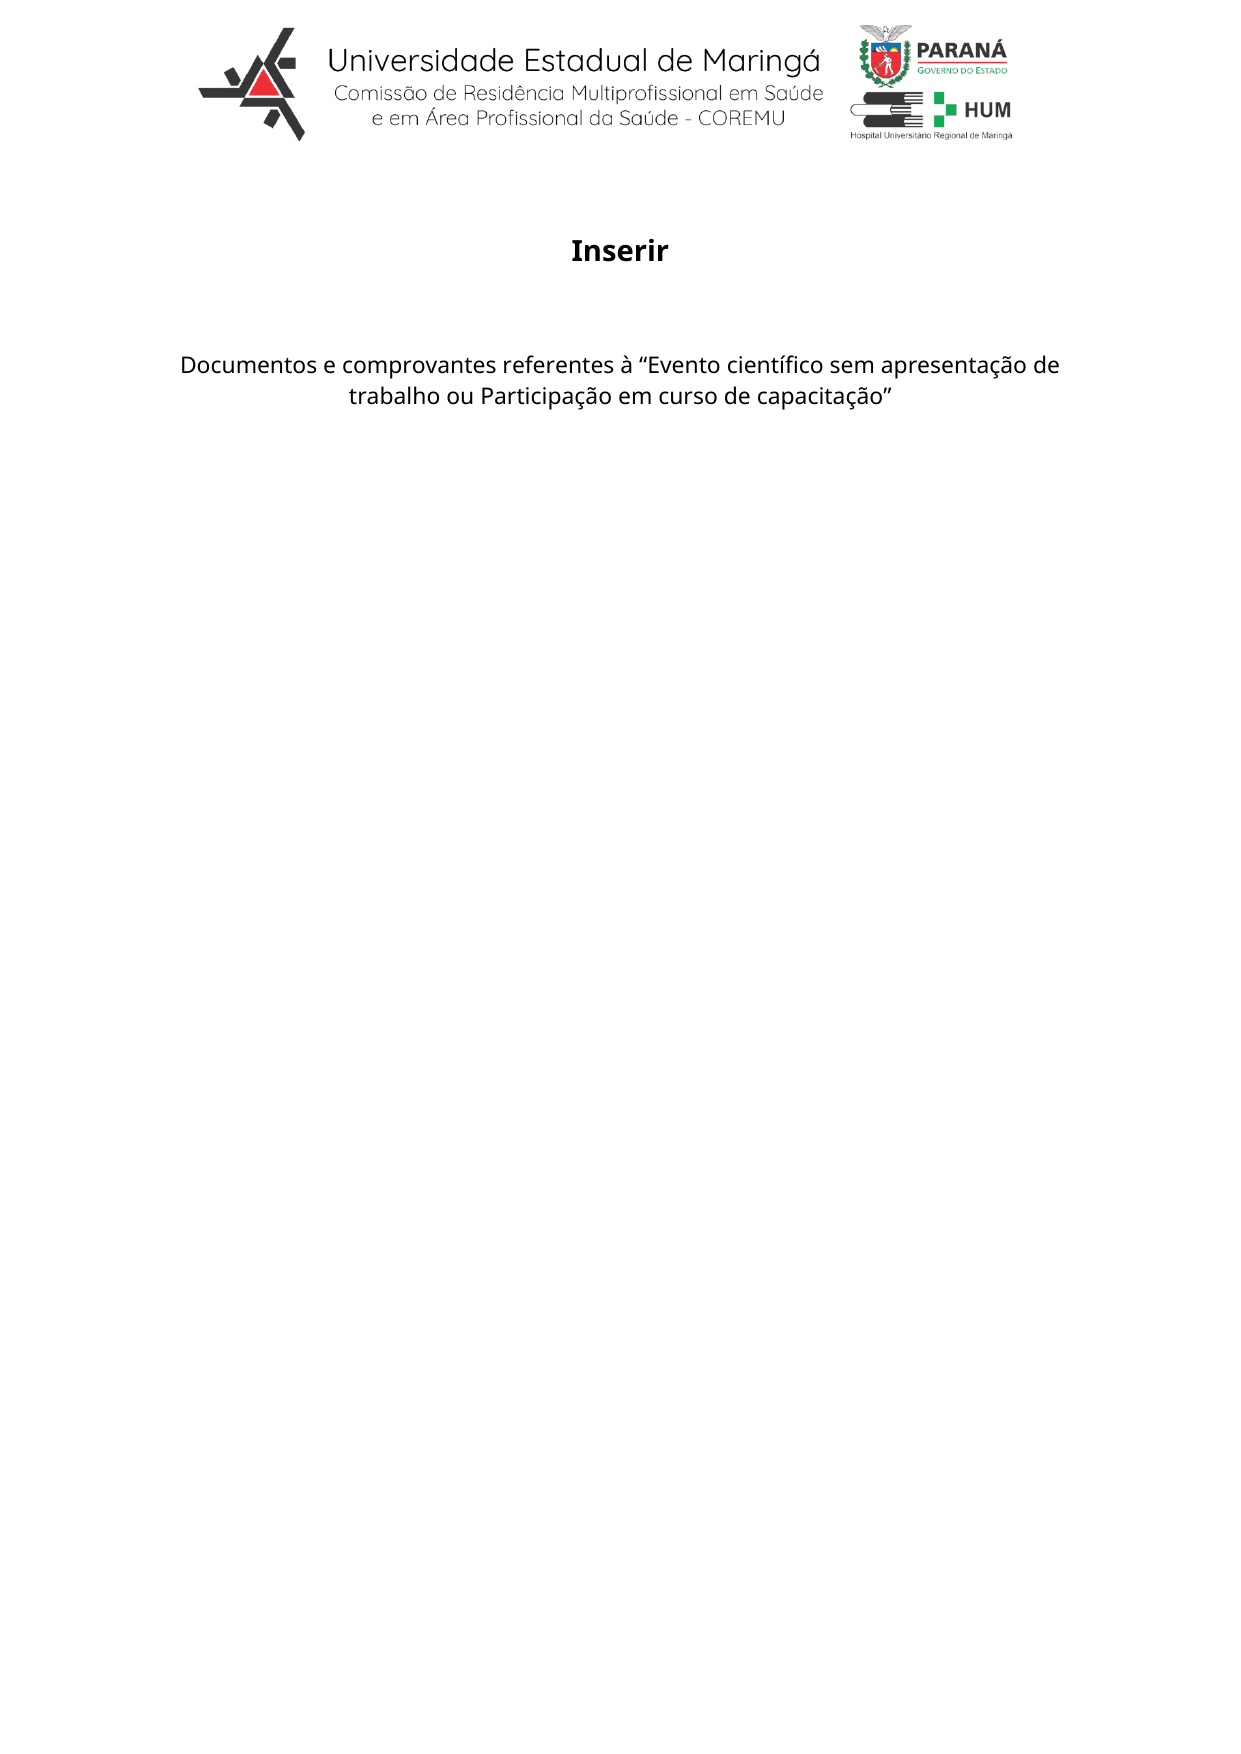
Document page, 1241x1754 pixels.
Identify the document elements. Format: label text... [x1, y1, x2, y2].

text Documentos e comprovantes referentes à “Evento científico sem apresentação de trabalho ou Participação em curso de capacitação” [177, 349, 1063, 411]
picture [177, 14, 1063, 151]
text Inserir [177, 230, 1063, 269]
